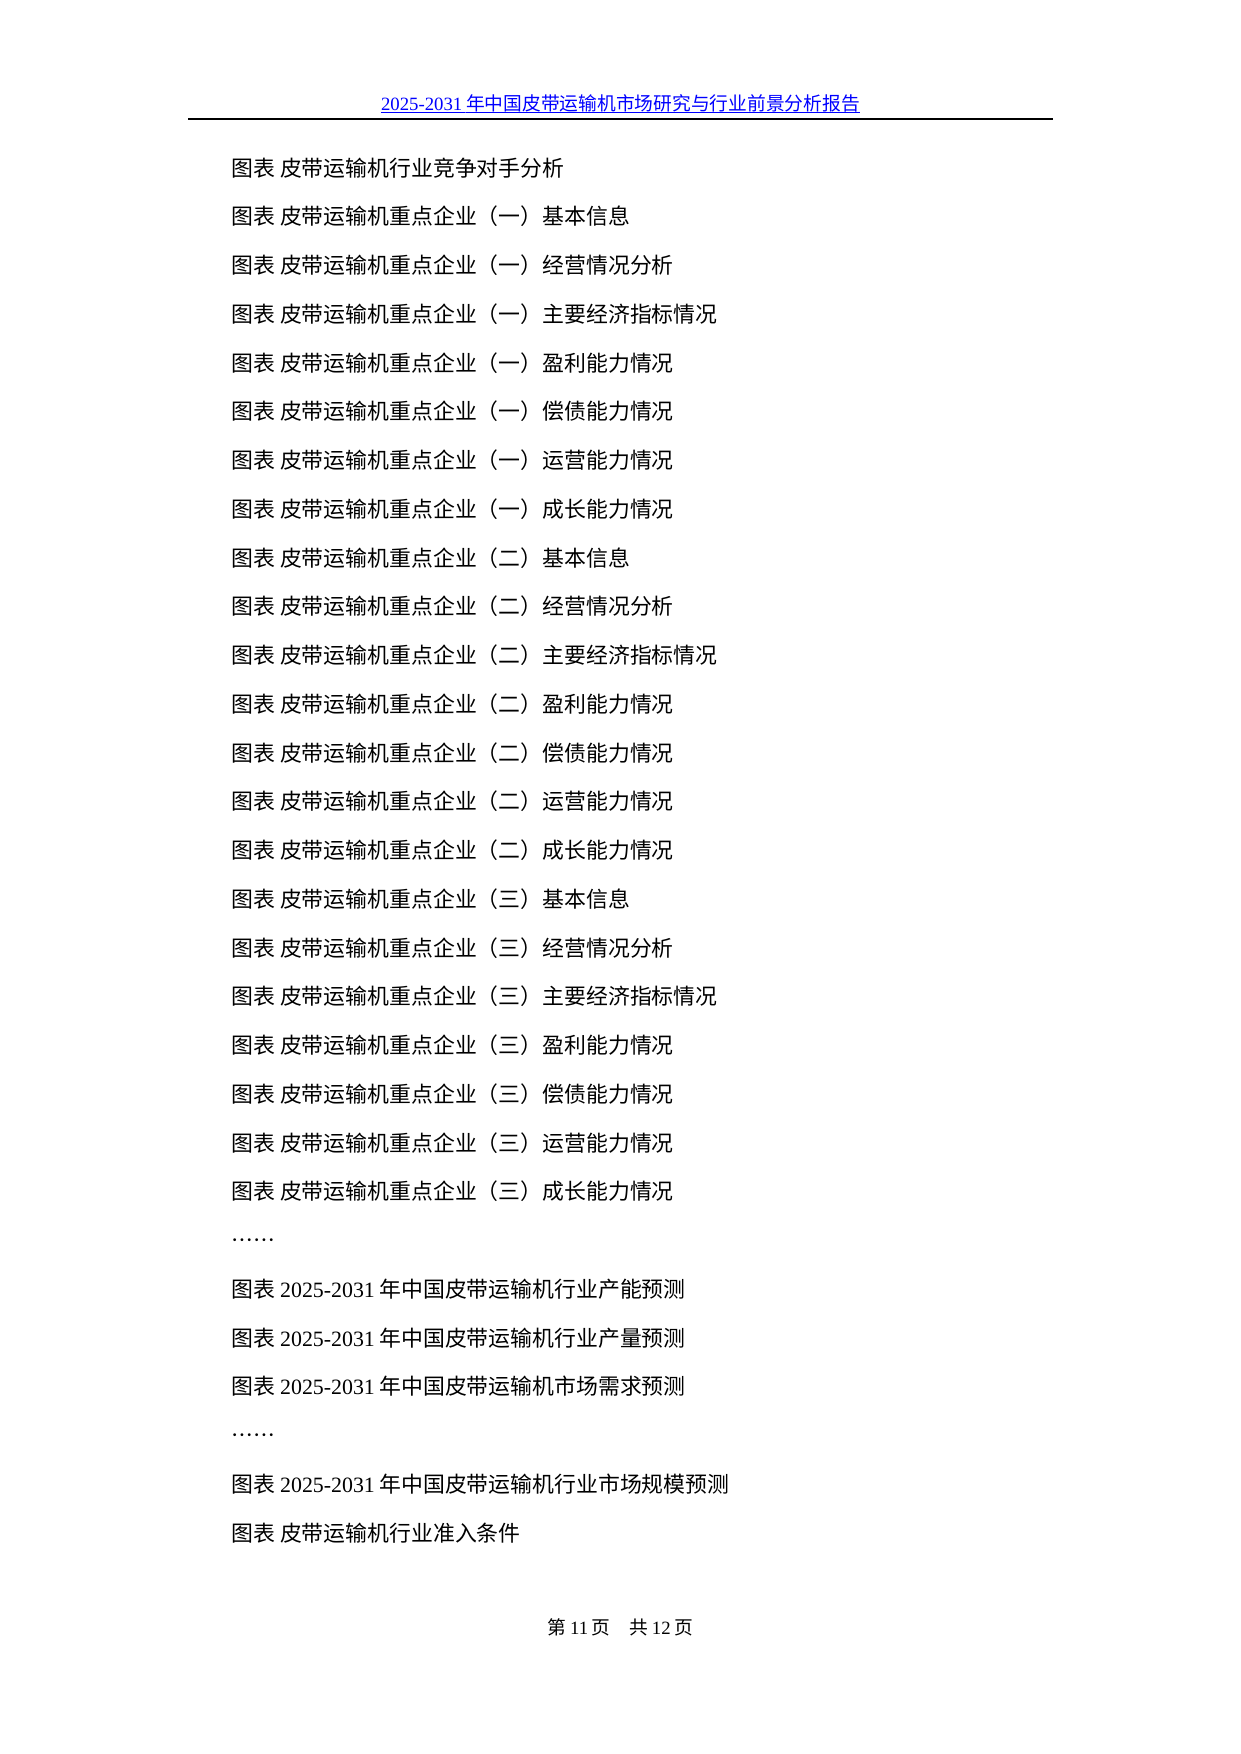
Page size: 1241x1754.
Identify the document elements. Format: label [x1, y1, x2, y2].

text [187, 150, 1053, 1548]
